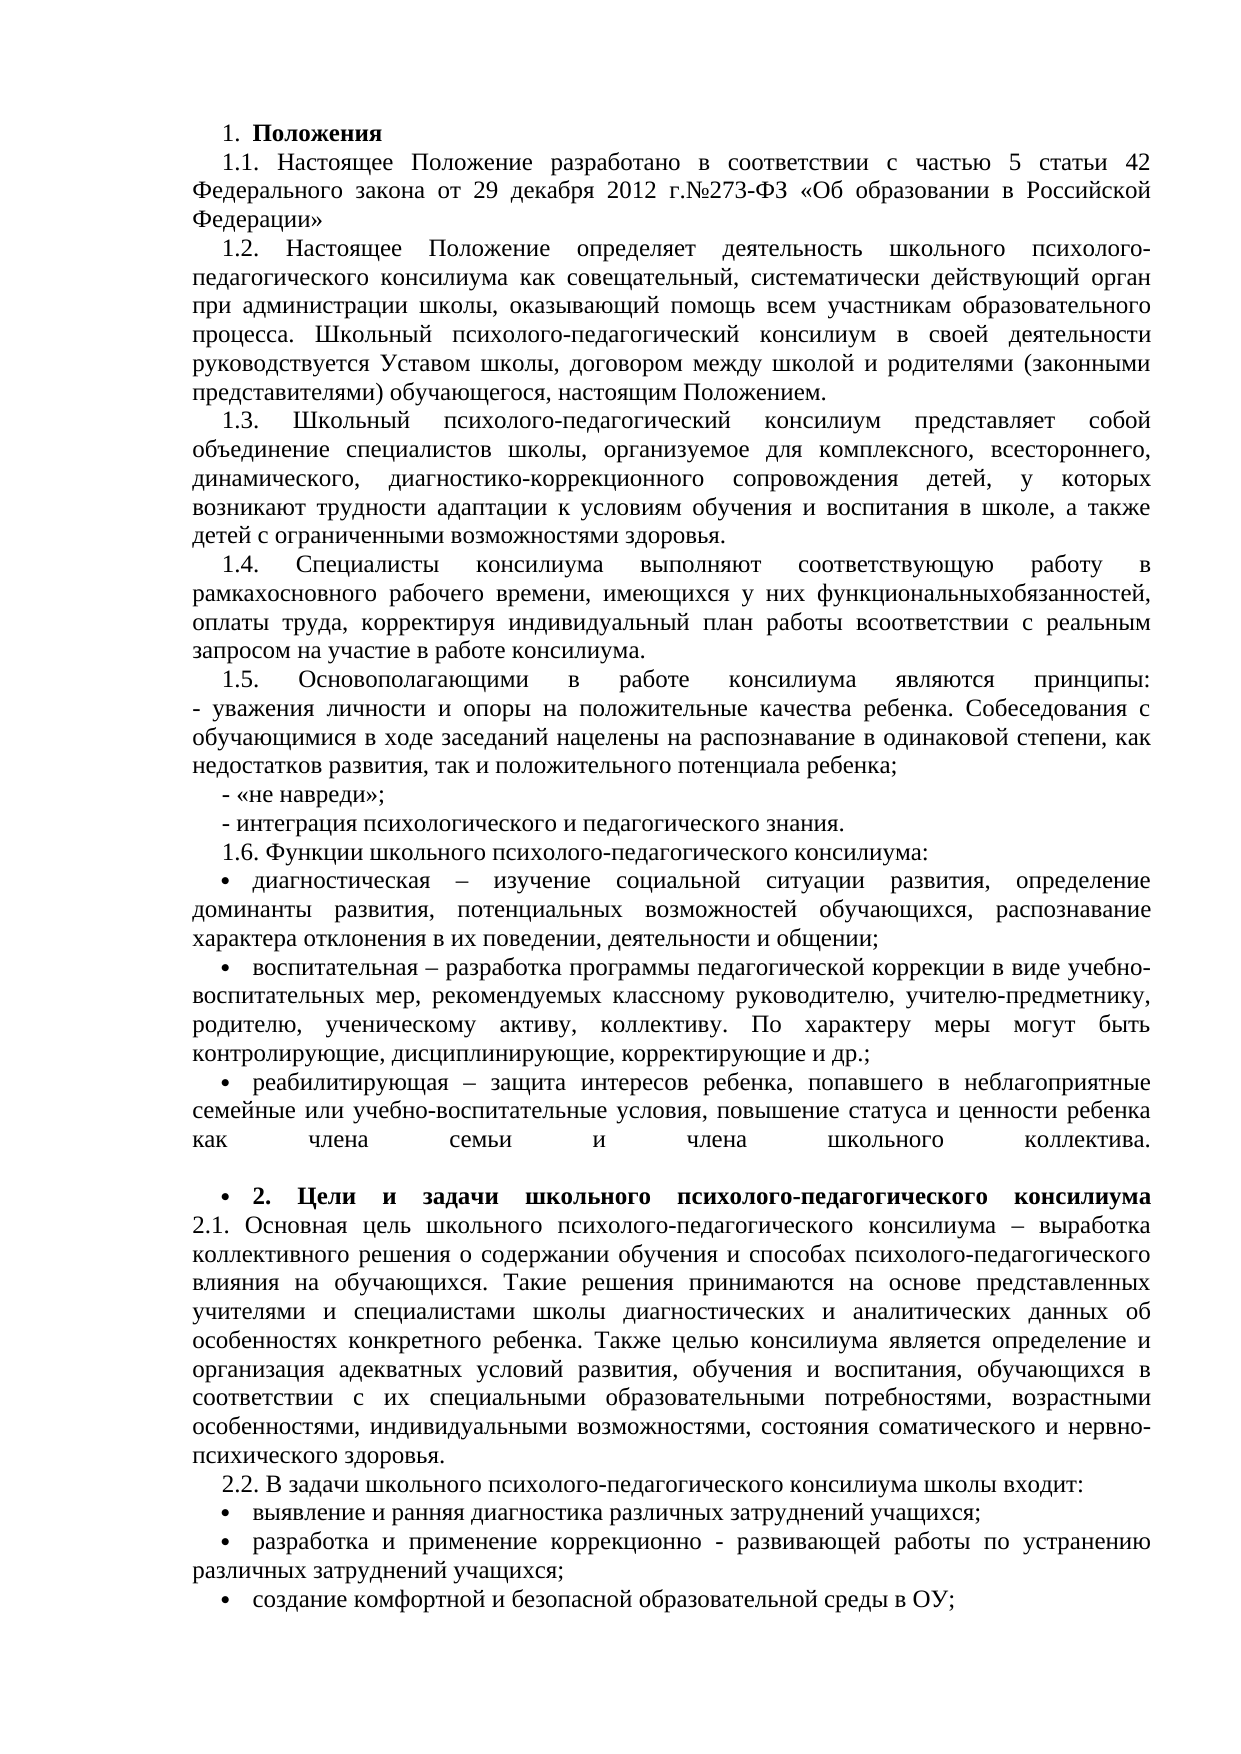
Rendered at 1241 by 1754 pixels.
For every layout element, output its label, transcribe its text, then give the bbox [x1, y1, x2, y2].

list выявление и ранняя диагностика различных затруднений учащихся; [192, 1497, 1152, 1526]
text - интеграция психологического и педагогического знания. [192, 808, 1152, 837]
list Положения [192, 118, 1152, 147]
list реабилитирующая – защита интересов ребенка, попавшего в неблагоприятные семейные или учебно-воспитательные условия, повышение статуса и ценности ребенка как члена семьи и члена школьного коллектива. [192, 1067, 1152, 1181]
text 2.2. В задачи школьного психолого-педагогического консилиума школы входит: [222, 1469, 1152, 1497]
text - «не навреди»; [192, 779, 1152, 808]
text 1.6. Функции школьного психолого-педагогического консилиума: [192, 837, 1152, 866]
list создание комфортной и безопасной образовательной среды в ОУ; [192, 1584, 1152, 1612]
text 1.3. Школьный психолого-педагогический консилиум представляет собой объединение специалистов школы, организуемое для комплексного, всестороннего, динамического, диагностико-коррекционного сопровождения детей, у которых возникают трудности адаптации к условиям обучения и воспитания в школе, а также детей с ограниченными возможностями здоровья. [192, 406, 1152, 549]
list воспитательная – разработка программы педагогической коррекции в виде учебно-воспитательных мер, рекомендуемых классному руководителю, учителю-предметнику, родителю, ученическому активу, коллективу. По характеру меры могут быть контролирующие, дисциплинирующие, корректирующие и др.; [192, 952, 1152, 1067]
list 2. Цели и задачи школьного психолого-педагогического консилиума 2.1. Основная цель школьного психолого-педагогического консилиума – выработка коллективного решения о содержании обучения и способах психолого-педагогического влияния на обучающихся. Такие решения принимаются на основе представленных учителями и специалистами школы диагностических и аналитических данных об особенностях конкретного ребенка. Также целью консилиума является определение и организация адекватных условий развития, обучения и воспитания, обучающихся в соответствии с их специальными образовательными потребностями, возрастными особенностями, индивидуальными возможностями, состояния соматического и нервно-психического здоровья. [192, 1181, 1152, 1469]
text 1.2. Настоящее Положение определяет деятельность школьного психолого-педагогического консилиума как совещательный, систематически действующий орган при администрации школы, оказывающий помощь всем участникам образовательного процесса. Школьный психолого-педагогический консилиум в своей деятельности руководствуется Уставом школы, договором между школой и родителями (законными представителями) обучающегося, настоящим Положением. [192, 233, 1152, 406]
list разработка и применение коррекционно - развивающей работы по устранению различных затруднений учащихся; [192, 1526, 1152, 1584]
text 1.1. Настоящее Положение разработано в соответствии с частью 5 статьи 42 Федерального закона от 29 декабря 2012 г.№273-ФЗ «Об образовании в Российской Федерации» [192, 147, 1152, 233]
text 1.5. Основополагающими в работе консилиума являются принципы: - уважения личности и опоры на положительные качества ребенка. Собеседования с обучающимися в ходе заседаний нацелены на распознавание в одинаковой степени, как недостатков развития, так и положительного потенциала ребенка; [192, 664, 1152, 779]
list диагностическая – изучение социальной ситуации развития, определение доминанты развития, потенциальных возможностей обучающихся, распознавание характера отклонения в их поведении, деятельности и общении; [192, 866, 1152, 952]
text 1.4. Специалисты консилиума выполняют соответствующую работу в рамкахосновного рабочего времени, имеющихся у них функциональныхобязанностей, оплаты труда, корректируя индивидуальный план работы всоответствии с реальным запросом на участие в работе консилиума. [192, 549, 1152, 664]
